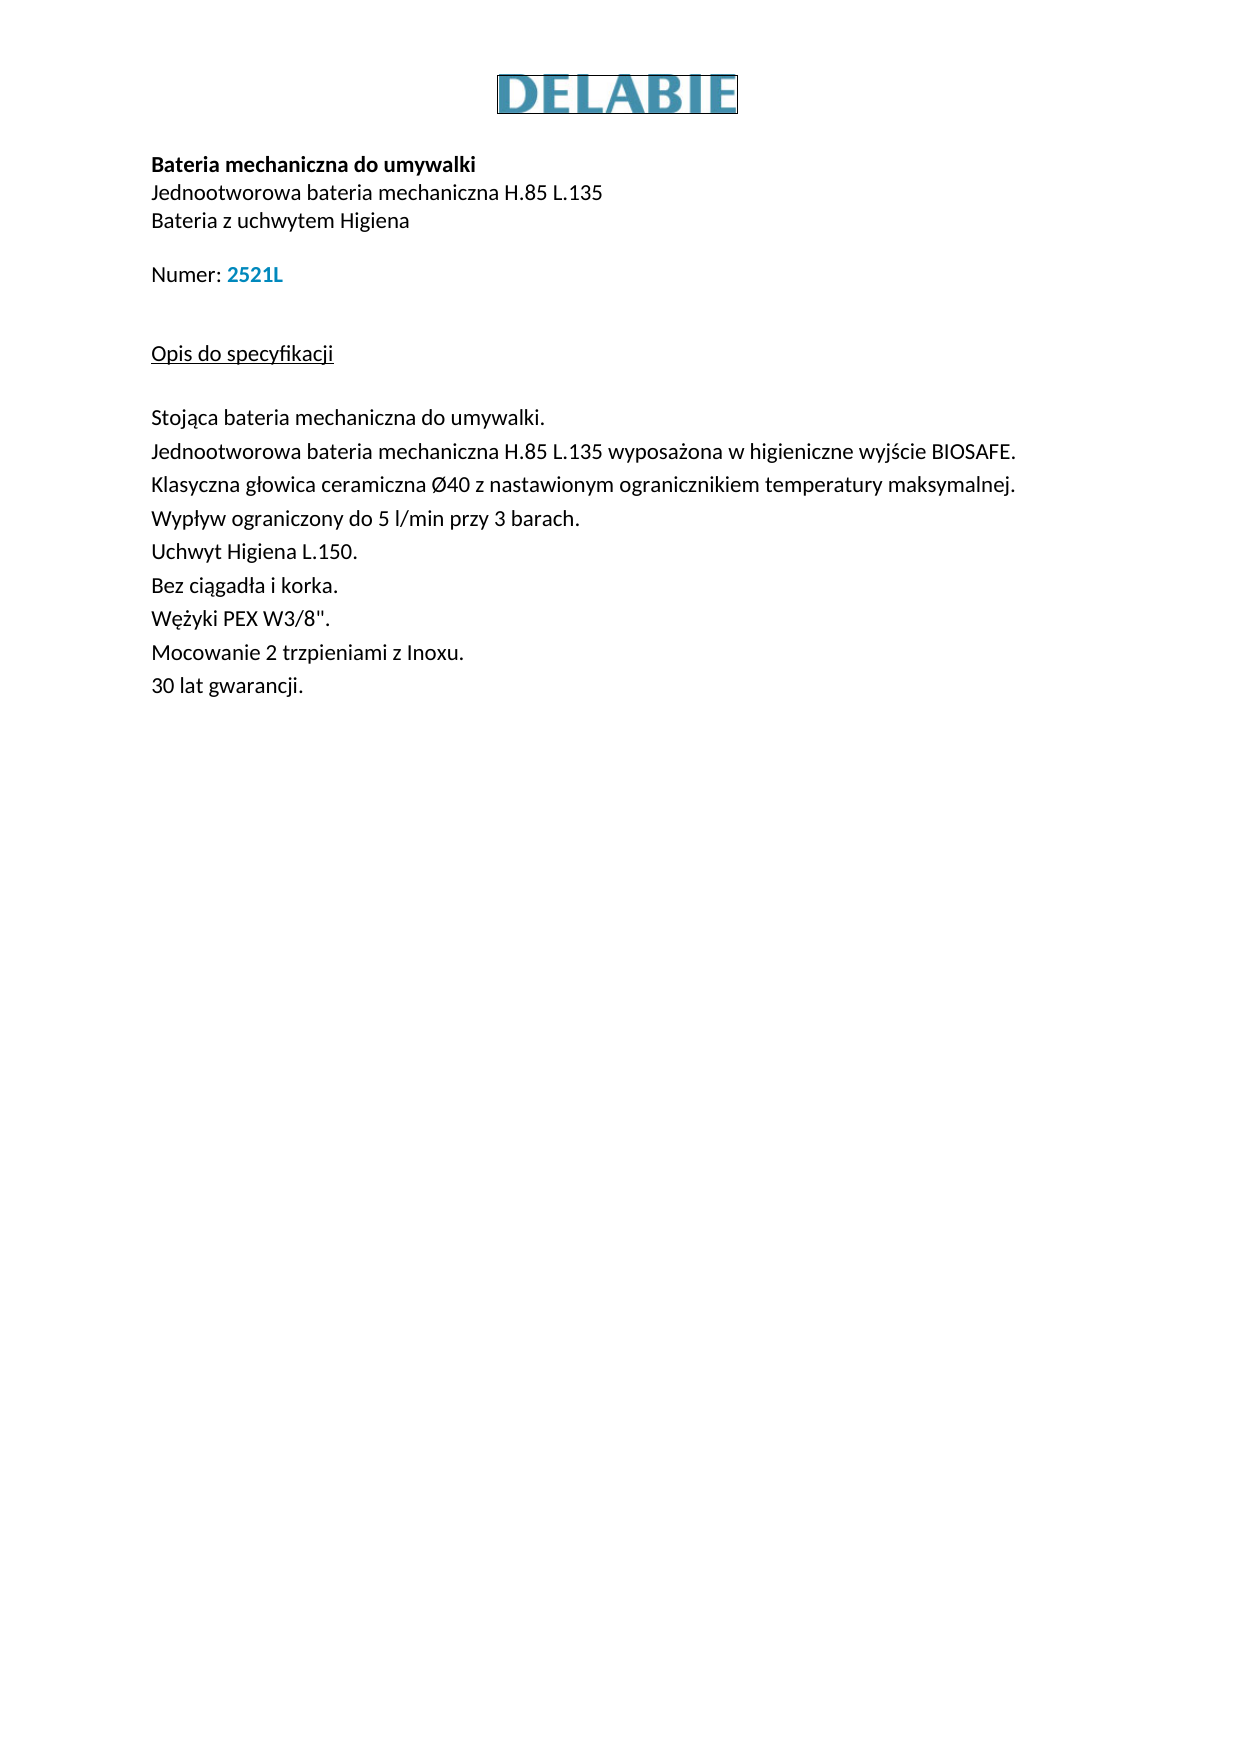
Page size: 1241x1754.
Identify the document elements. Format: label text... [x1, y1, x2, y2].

text Opis do specyfikacji [151, 339, 1084, 367]
text Wężyki PEX W3/8". [151, 604, 1084, 633]
text Bateria z uchwytem Higiena [151, 206, 1084, 234]
text Stojąca bateria mechaniczna do umywalki. [151, 403, 1084, 431]
text Mocowanie 2 trzpieniami z Inoxu. [151, 638, 1084, 666]
text Wypływ ograniczony do 5 l/min przy 3 barach. [151, 504, 1084, 532]
picture [498, 76, 737, 113]
text Numer: 2521L [151, 260, 1084, 288]
text Jednootworowa bateria mechaniczna H.85 L.135 wyposażona w higieniczne wyjście BIOSAFE. [151, 437, 1084, 465]
text Jednootworowa bateria mechaniczna H.85 L.135 [151, 178, 1084, 206]
text Bez ciągadła i korka. [151, 571, 1084, 599]
text Klasyczna głowica ceramiczna Ø40 z nastawionym ogranicznikiem temperatury maksymalnej. [151, 470, 1084, 498]
text Uchwyt Higiena L.150. [151, 537, 1084, 566]
text Bateria mechaniczna do umywalki [151, 150, 1084, 178]
text 30 lat gwarancji. [151, 672, 1084, 700]
